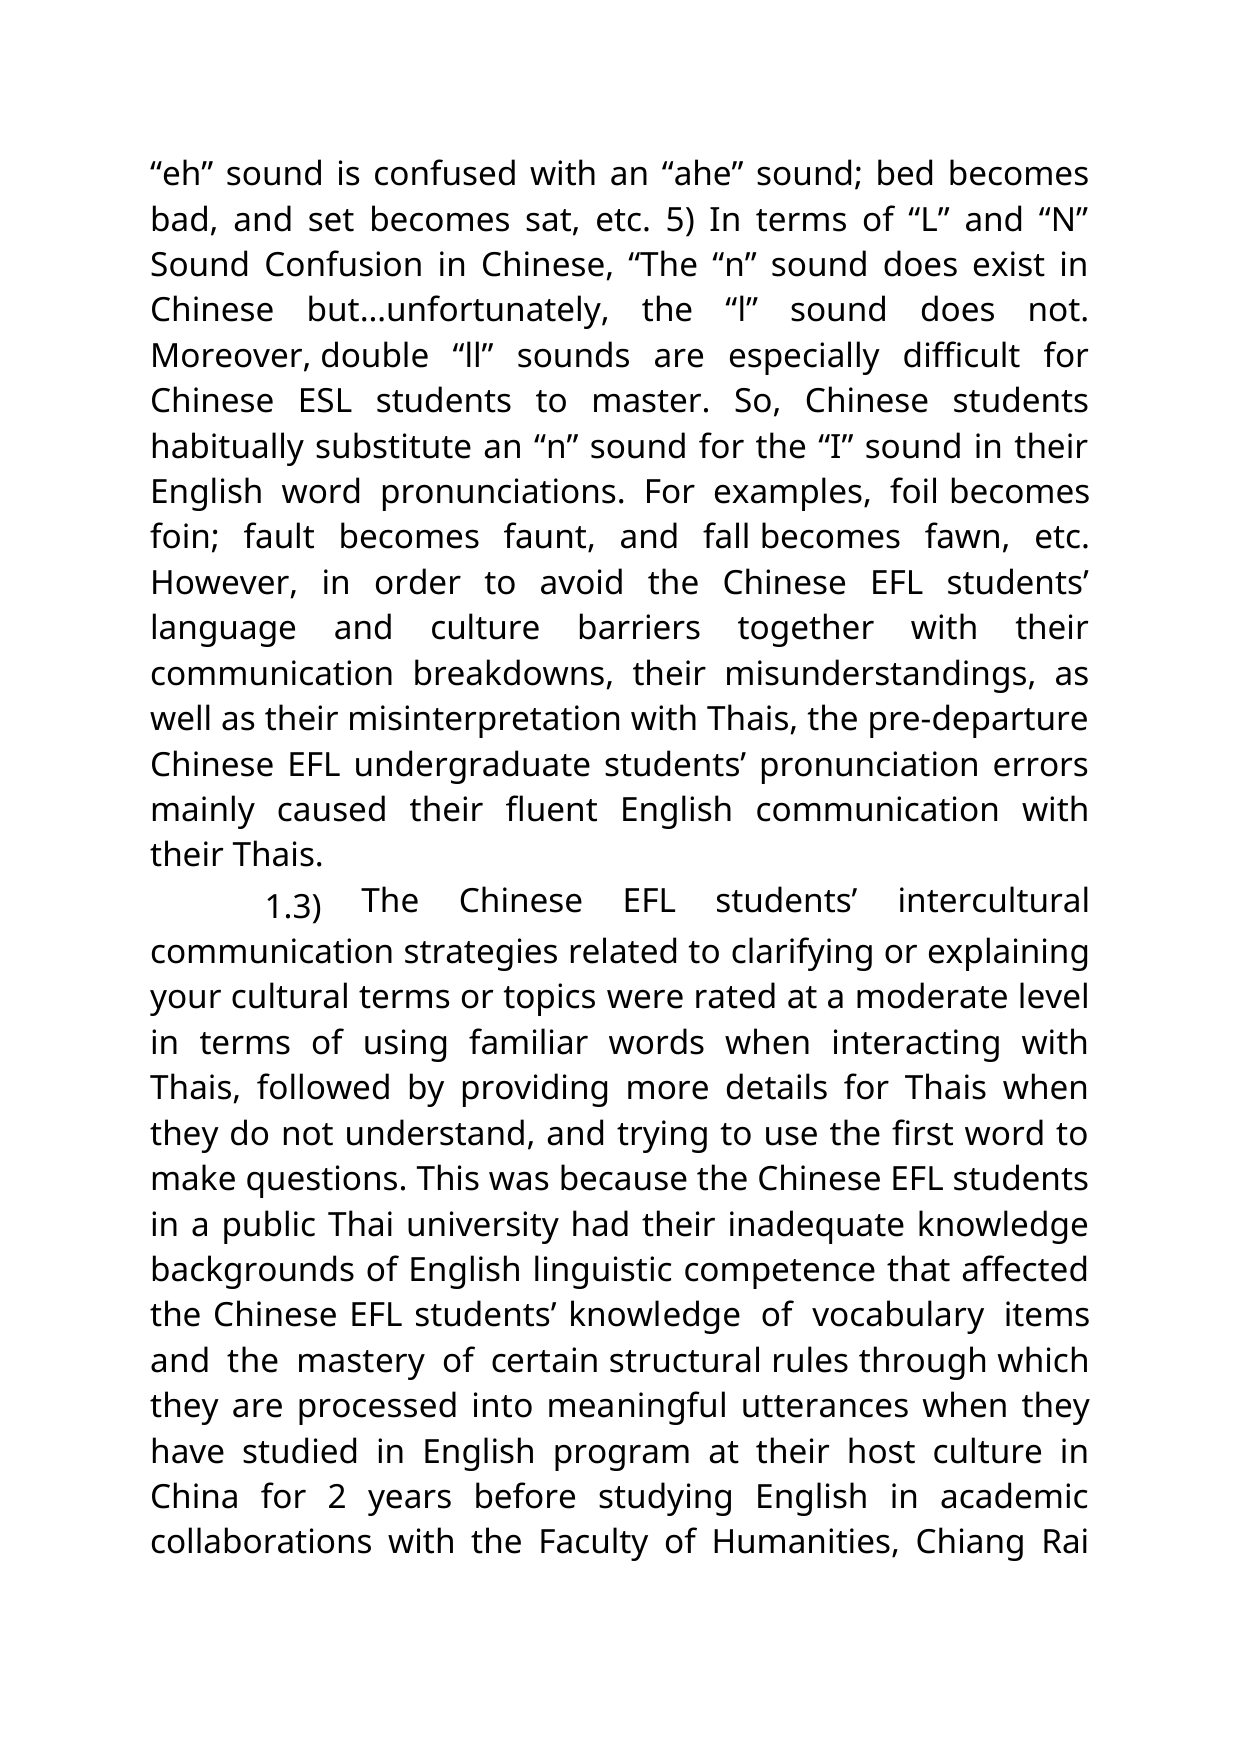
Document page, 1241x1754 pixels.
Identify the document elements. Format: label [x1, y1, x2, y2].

text [150, 877, 1090, 1564]
text [150, 150, 1090, 877]
